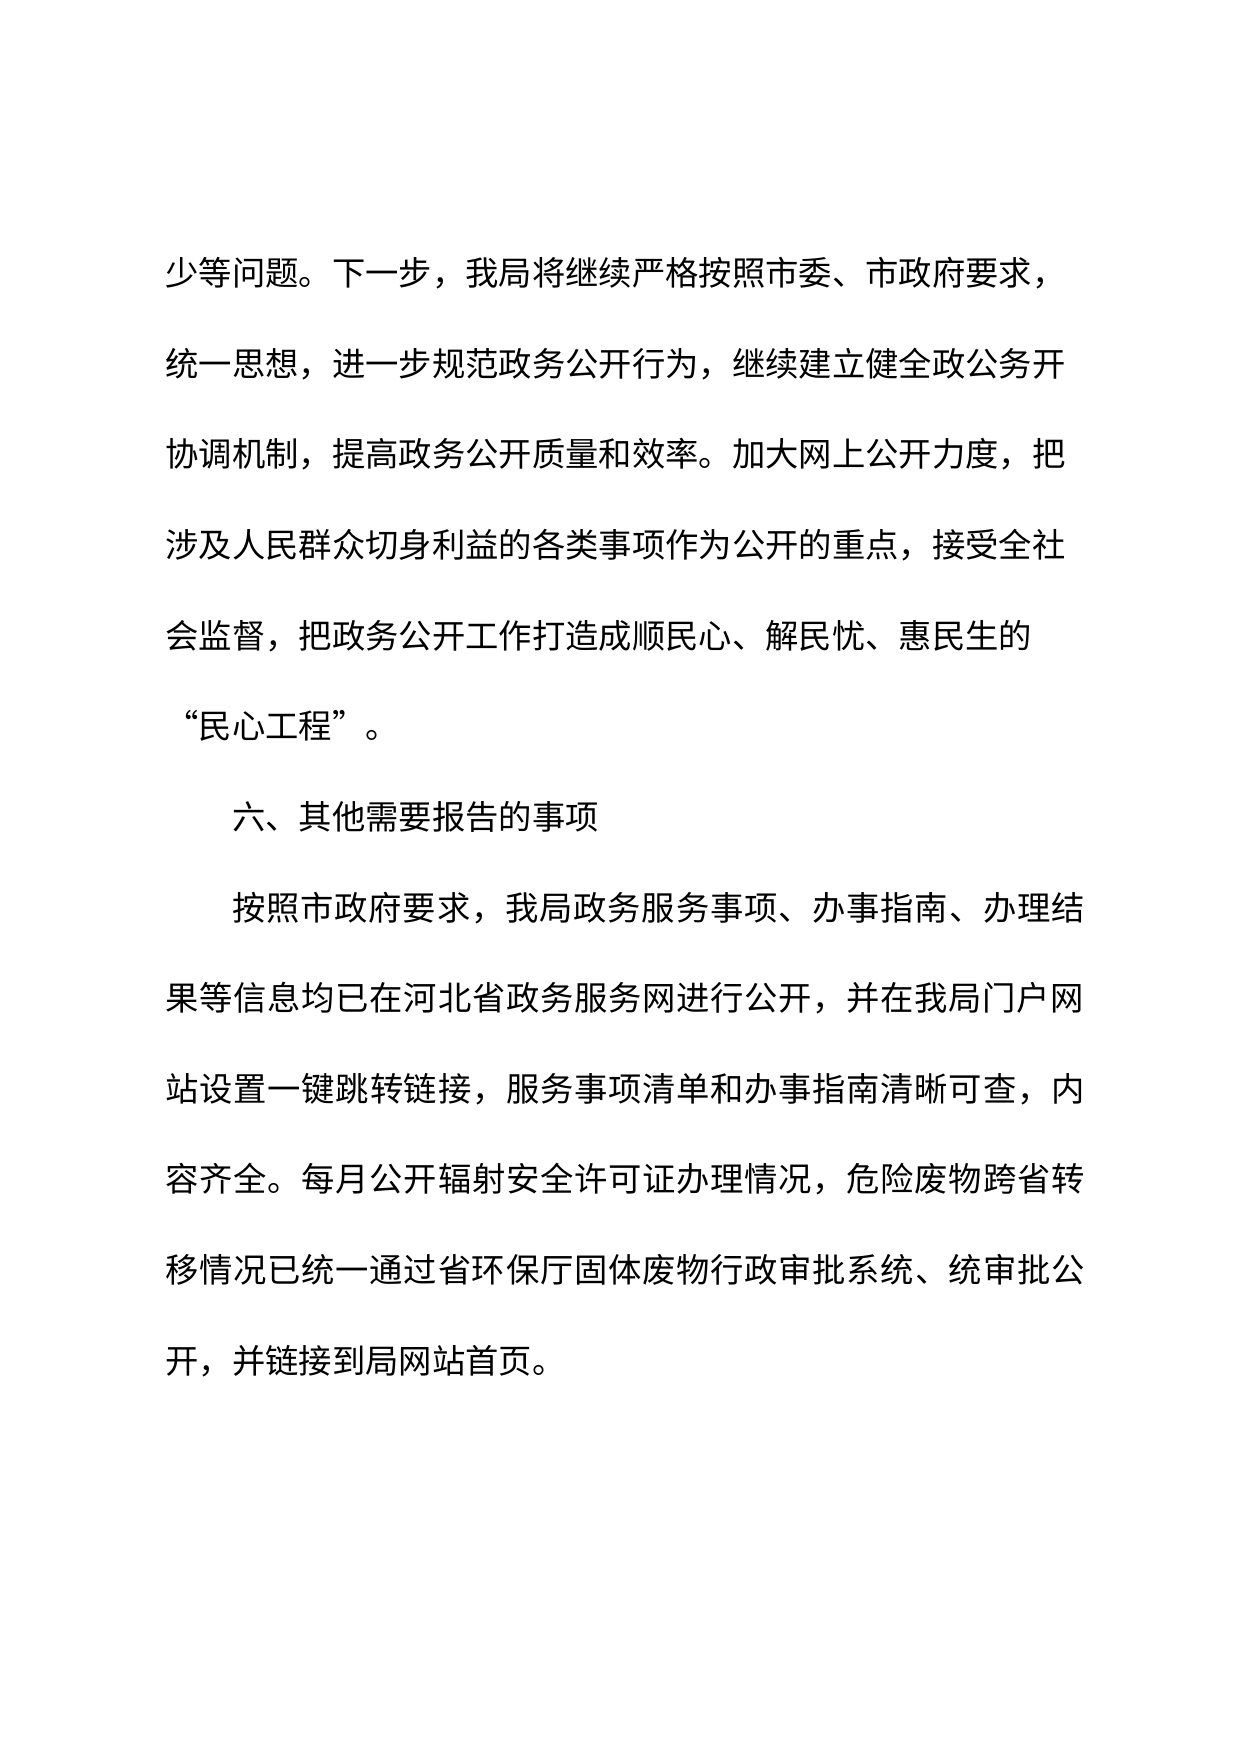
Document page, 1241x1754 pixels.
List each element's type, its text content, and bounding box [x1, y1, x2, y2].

text 六、其他需要报告的事项 [165, 769, 1087, 860]
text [165, 226, 1087, 769]
text 按照市政府要求，我局政务服务事项、办事指南、办理结果等信息均已在河北省政务服务网进行公开，并在我局门户网站设置一键跳转链接，服务事项清单和办事指南清晰可查，内容齐全。每月公开辐射安全许可证办理情况，危险废物跨省转移情况已统一通过省环保厅固体废物行政审批系统、统审批公开，并链接到局网站首页。 [165, 860, 1087, 1404]
